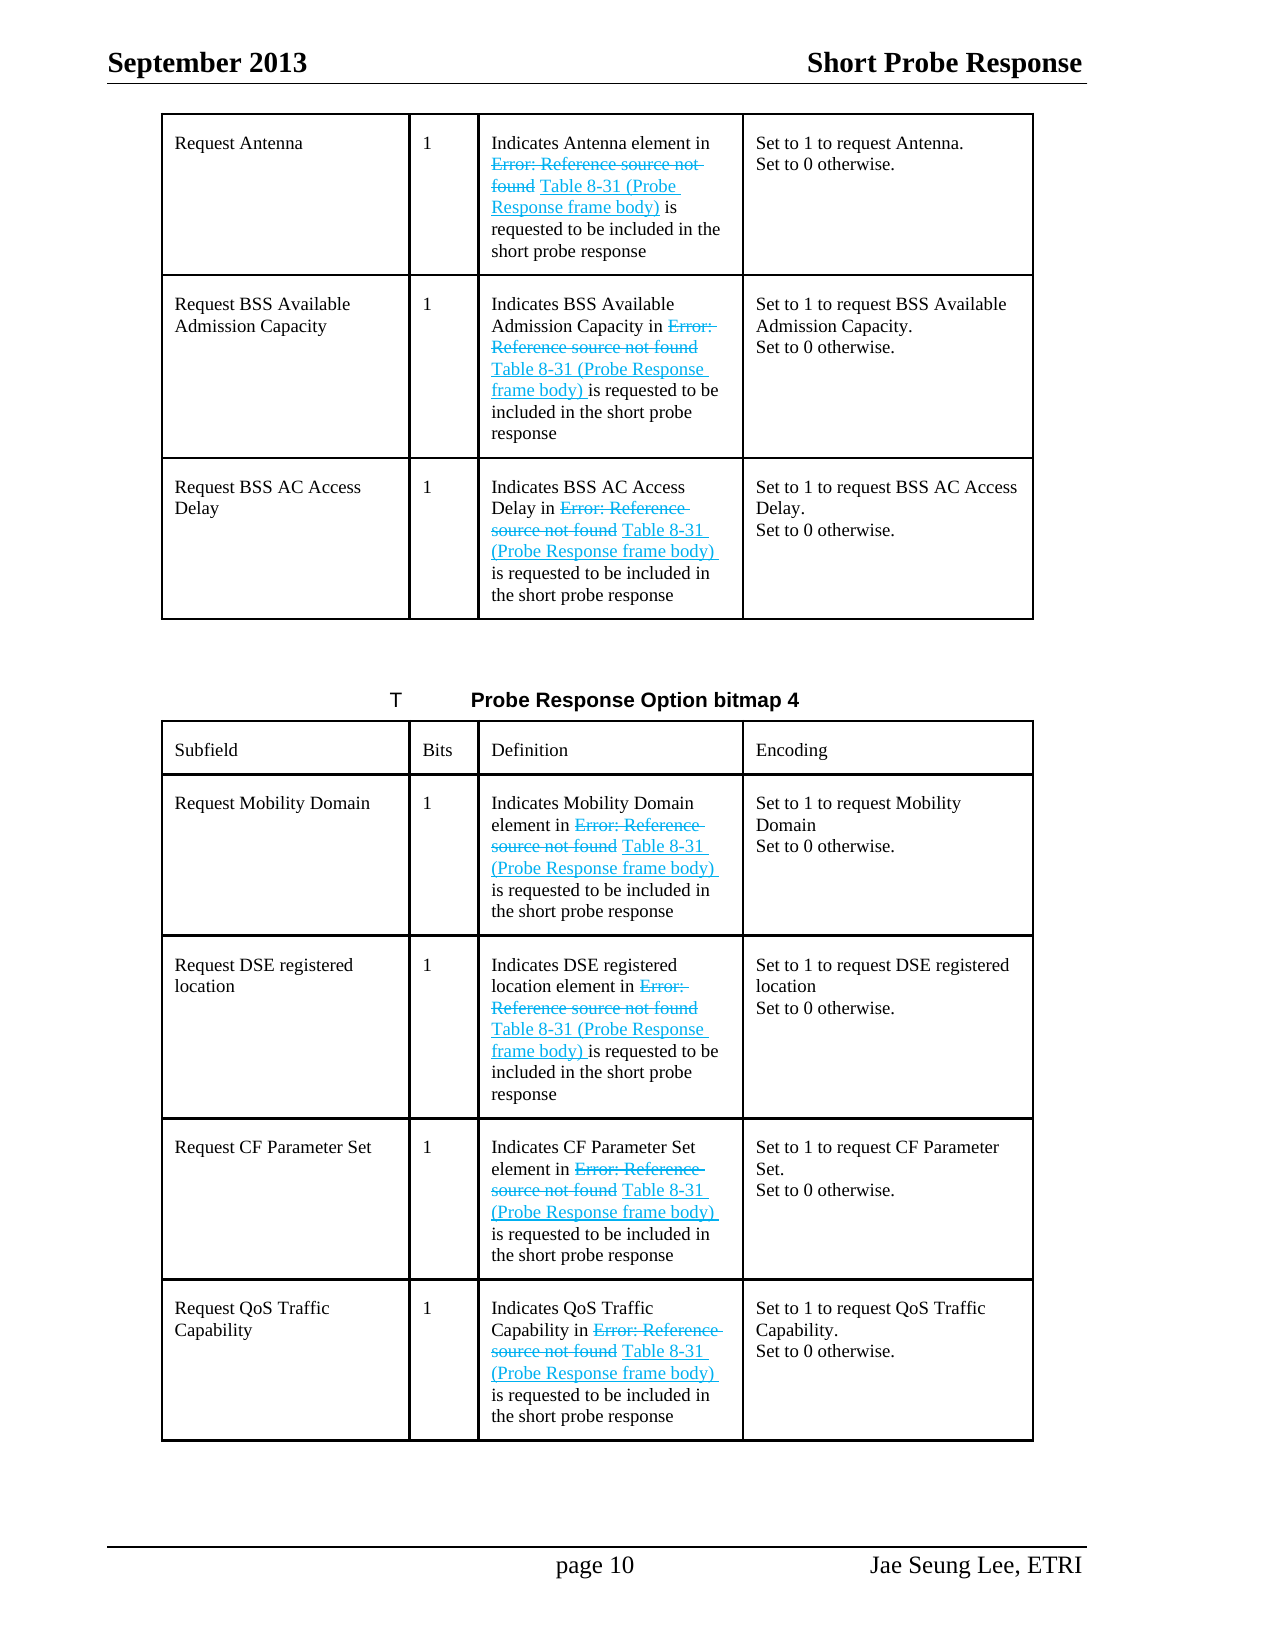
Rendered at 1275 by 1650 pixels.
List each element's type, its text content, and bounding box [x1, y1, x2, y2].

table_cell Request BSS Available Admission Capacity [163, 276, 408, 456]
table_cell Subfield [163, 722, 408, 773]
table_cell Definition [480, 722, 742, 773]
table_cell Set to 1 to request Mobility Domain Set to 0 otherwise. [744, 776, 1032, 934]
table_cell Request Mobility Domain [163, 776, 408, 934]
table_cell Request QoS Traffic Capability [163, 1281, 408, 1439]
table_cell Set to 1 to request Antenna. Set to 0 otherwise. [744, 115, 1032, 274]
table_cell Set to 1 to request DSE registered location Set to 0 otherwise. [744, 937, 1032, 1117]
table_cell 1 [411, 276, 477, 456]
table_cell Request CF Parameter Set [163, 1120, 408, 1278]
table_cell Encoding [744, 722, 1032, 773]
table_cell 1 [411, 937, 477, 1117]
table_cell Request DSE registered location [163, 937, 408, 1117]
table_cell 1 [411, 776, 477, 934]
table_cell Set to 1 to request QoS Traffic Capability. Set to 0 otherwise. [744, 1281, 1032, 1439]
table_cell Set to 1 to request BSS Available Admission Capacity. Set to 0 otherwise. [744, 276, 1032, 456]
table_cell Set to 1 to request BSS AC Access Delay. Set to 0 otherwise. [744, 459, 1032, 617]
table_cell Bits [411, 722, 477, 773]
table_header Probe Response Option bitmap 4 [162, 674, 1033, 720]
table_cell Request BSS AC Access Delay [163, 459, 408, 617]
table_cell 1 [411, 115, 477, 274]
table_cell Set to 1 to request CF Parameter Set. Set to 0 otherwise. [744, 1120, 1032, 1278]
table_cell Request Antenna [163, 115, 408, 274]
table_cell 1 [411, 1120, 477, 1278]
table_cell 1 [411, 459, 477, 617]
table_cell 1 [411, 1281, 477, 1439]
